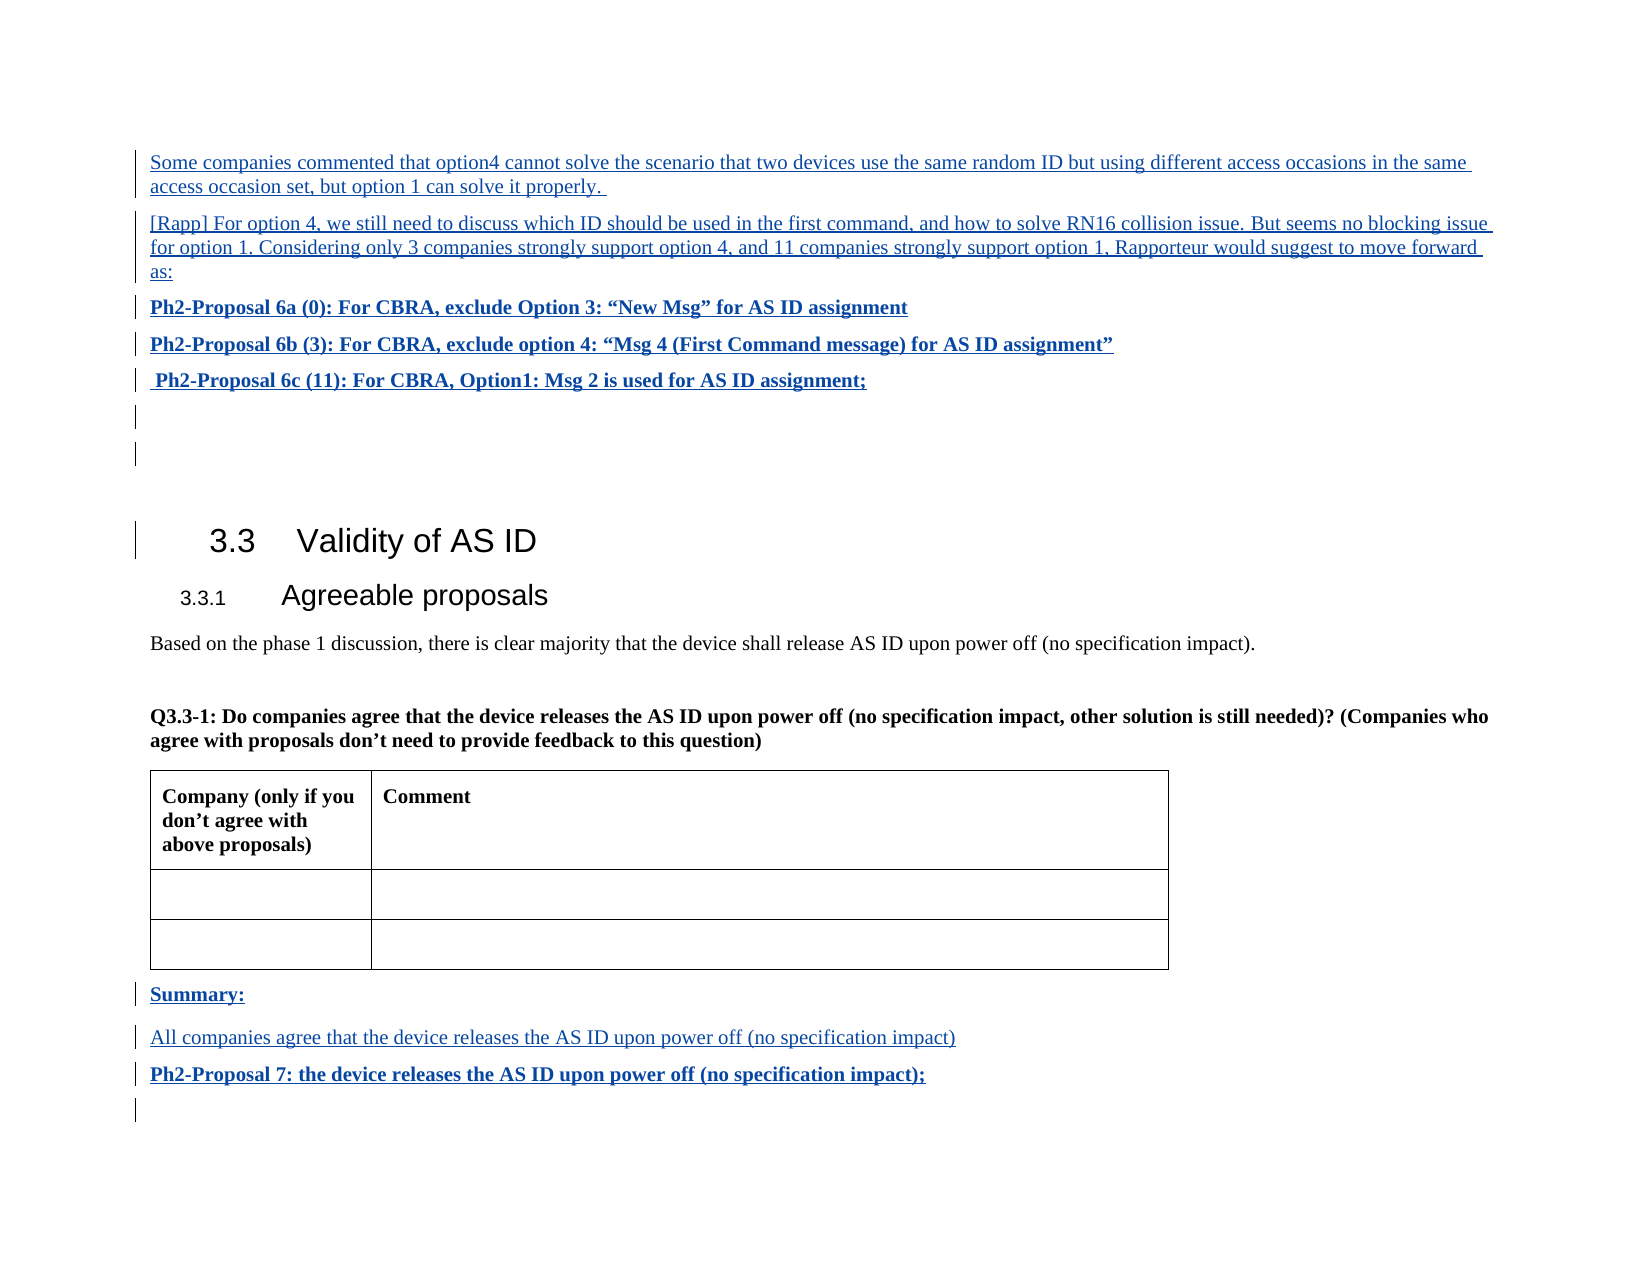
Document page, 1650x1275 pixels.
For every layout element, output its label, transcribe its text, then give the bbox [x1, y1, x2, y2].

table_cell [151, 920, 371, 969]
subtitle Validity of AS ID [209, 521, 1500, 559]
table_cell [372, 870, 1168, 919]
subtitle Agreeable proposals [243, 578, 1500, 612]
table_cell [151, 870, 371, 919]
text Based on the phase 1 discussion, there is clear majority that the device shall release AS ID upon power off (no specification impact). [150, 630, 1500, 654]
subtitle Q3.3-1: Do companies agree that the device releases the AS ID upon power off (no specification impact, other solution is still needed)? (Companies who agree with proposals don’t need to provide feedback to this question) [150, 703, 1500, 752]
table_header Company (only if you don’t agree with above proposals) [151, 771, 371, 869]
table_header Comment [372, 771, 1168, 869]
table_cell [372, 920, 1168, 969]
